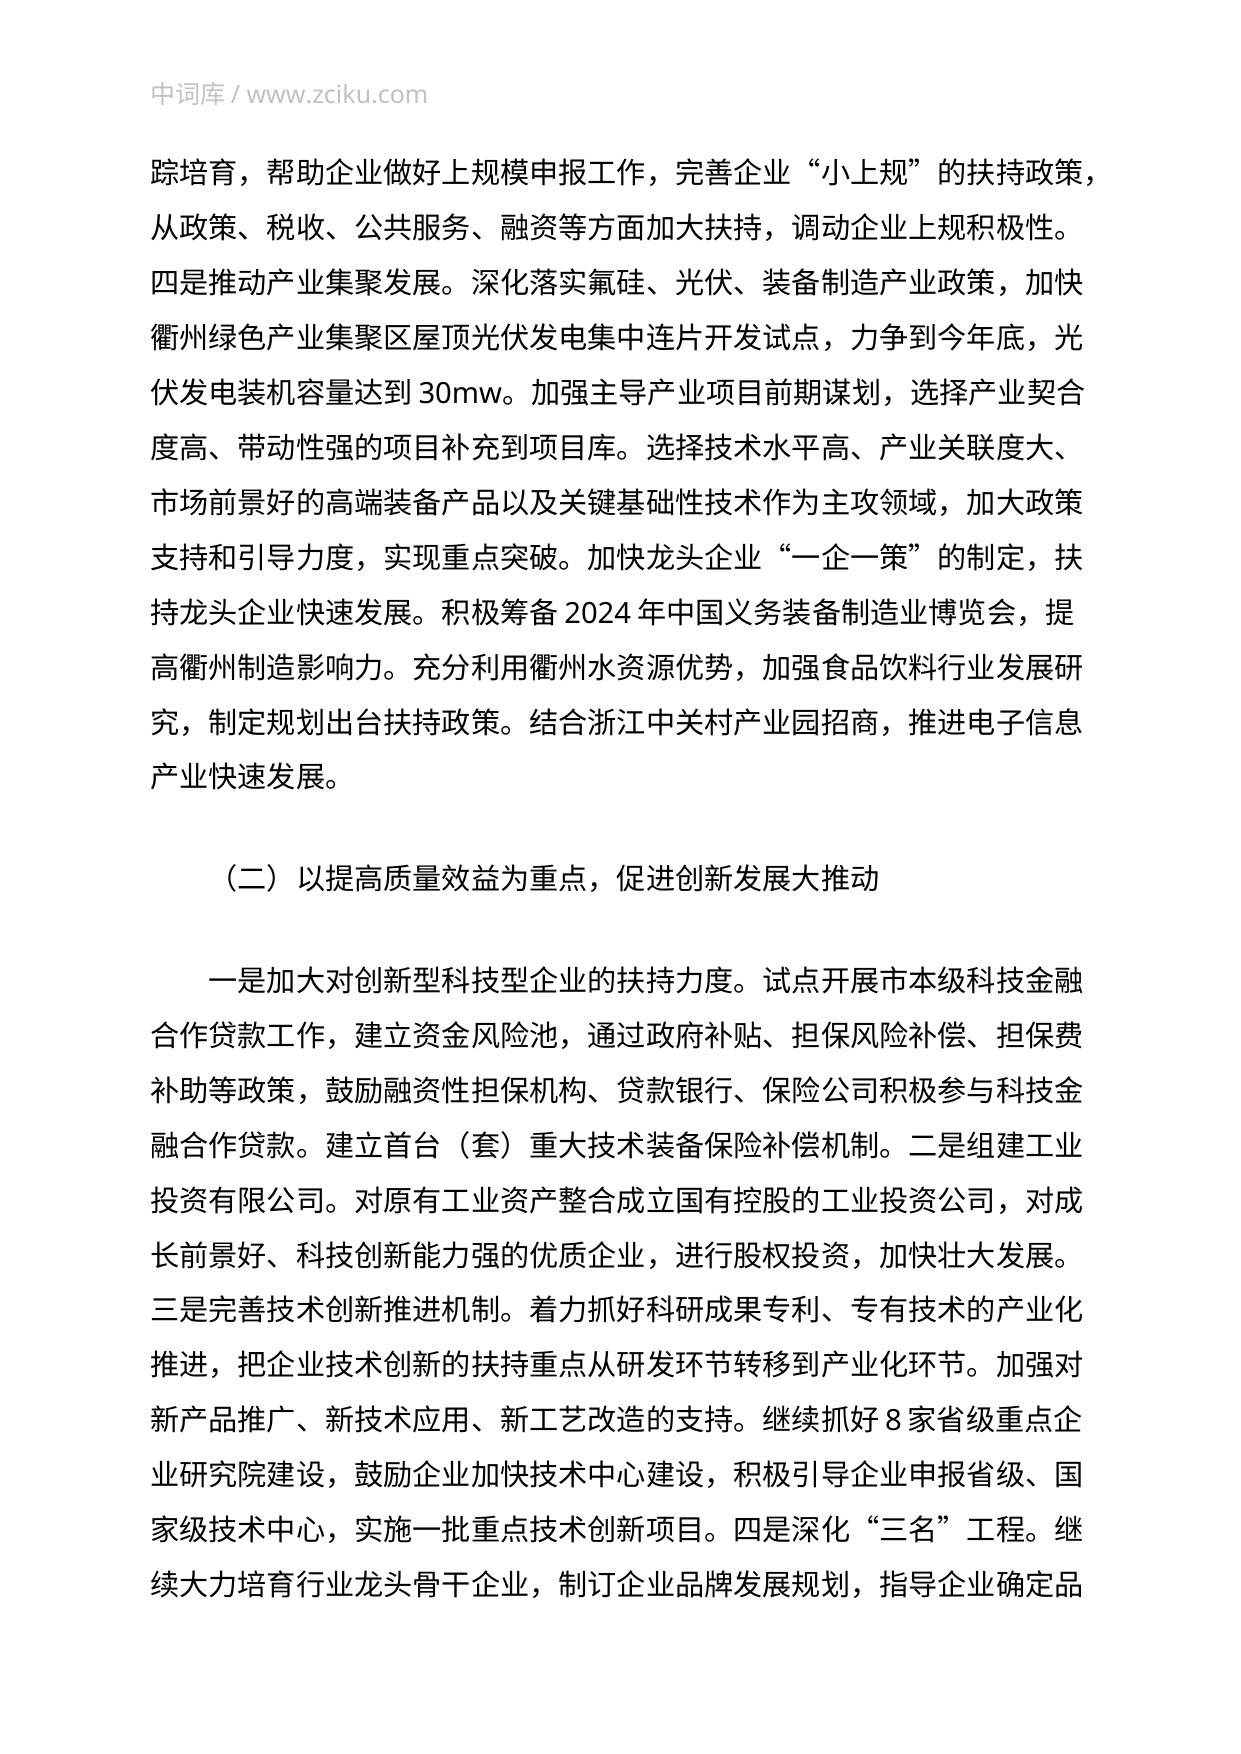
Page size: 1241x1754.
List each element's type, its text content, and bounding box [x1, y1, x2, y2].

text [150, 958, 1090, 1604]
text （二）以提高质量效益为重点，促进创新发展大推动 [150, 856, 1090, 898]
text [150, 150, 1090, 796]
